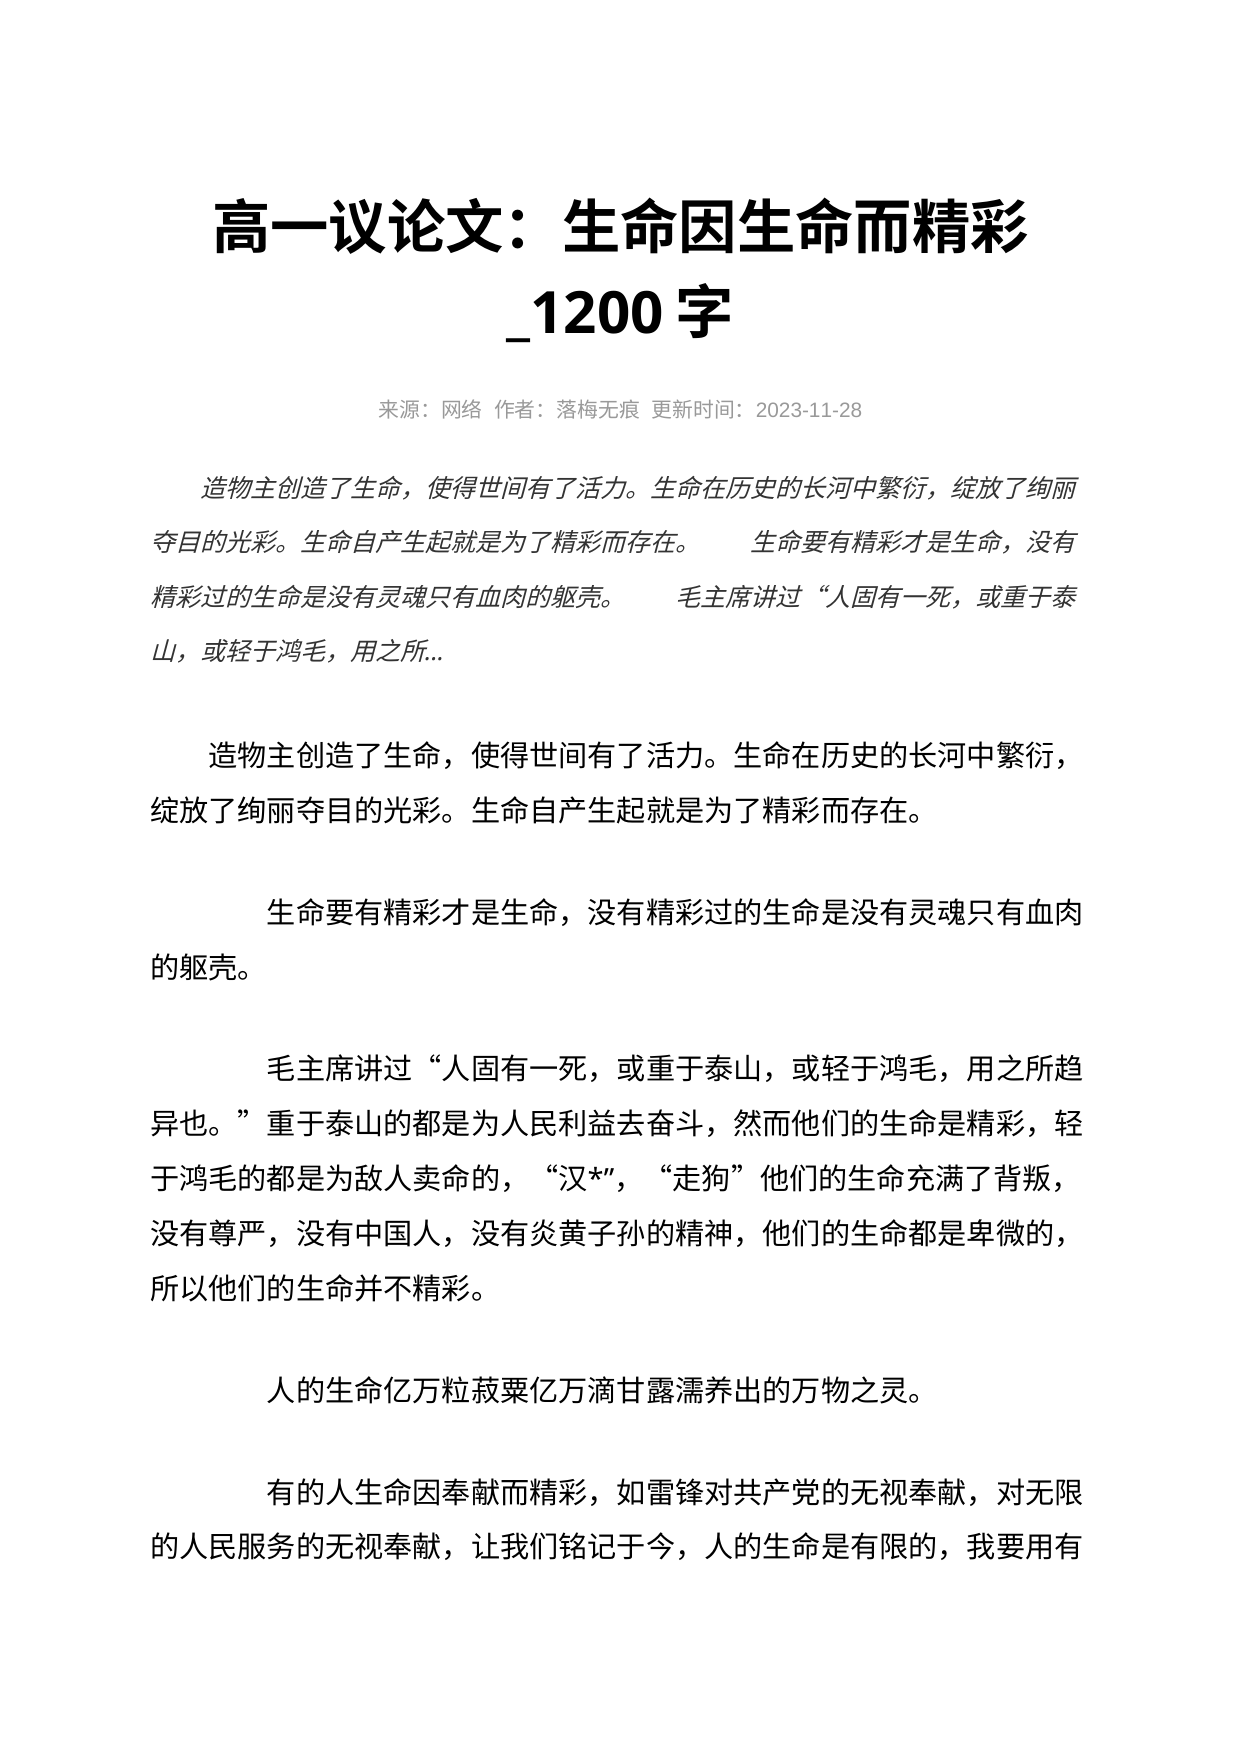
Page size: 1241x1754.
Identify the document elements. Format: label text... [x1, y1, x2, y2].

text 造物主创造了生命，使得世间有了活力。生命在历史的长河中繁衍，绽放了绚丽夺目的光彩。生命自产生起就是为了精彩而存在。 [150, 733, 1090, 830]
text 来源：网络 作者：落梅无痕 更新时间：2023-11-28 [150, 397, 1090, 421]
text 造物主创造了生命，使得世间有了活力。生命在历史的长河中繁衍，绽放了绚丽夺目的光彩。生命自产生起就是为了精彩而存在。 生命要有精彩才是生命，没有精彩过的生命是没有灵魂只有血肉的躯壳。 毛主席讲过“人固有一死，或重于泰山，或轻于鸿毛，用之所... [150, 468, 1090, 668]
text 毛主席讲过“人固有一死，或重于泰山，或轻于鸿毛，用之所趋异也。”重于泰山的都是为人民利益去奋斗，然而他们的生命是精彩，轻于鸿毛的都是为敌人卖命的，“汉*”，“走狗”他们的生命充满了背叛，没有尊严，没有中国人，没有炎黄子孙的精神，他们的生命都是卑微的，所以他们的生命并不精彩。 [150, 1046, 1090, 1308]
text 生命要有精彩才是生命，没有精彩过的生命是没有灵魂只有血肉的躯壳。 [150, 889, 1090, 986]
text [150, 1469, 1090, 1566]
subtitle 高一议论文：生命因生命而精彩_1200字 [150, 181, 1090, 351]
text 人的生命亿万粒菽粟亿万滴甘露濡养出的万物之灵。 [150, 1367, 1090, 1410]
